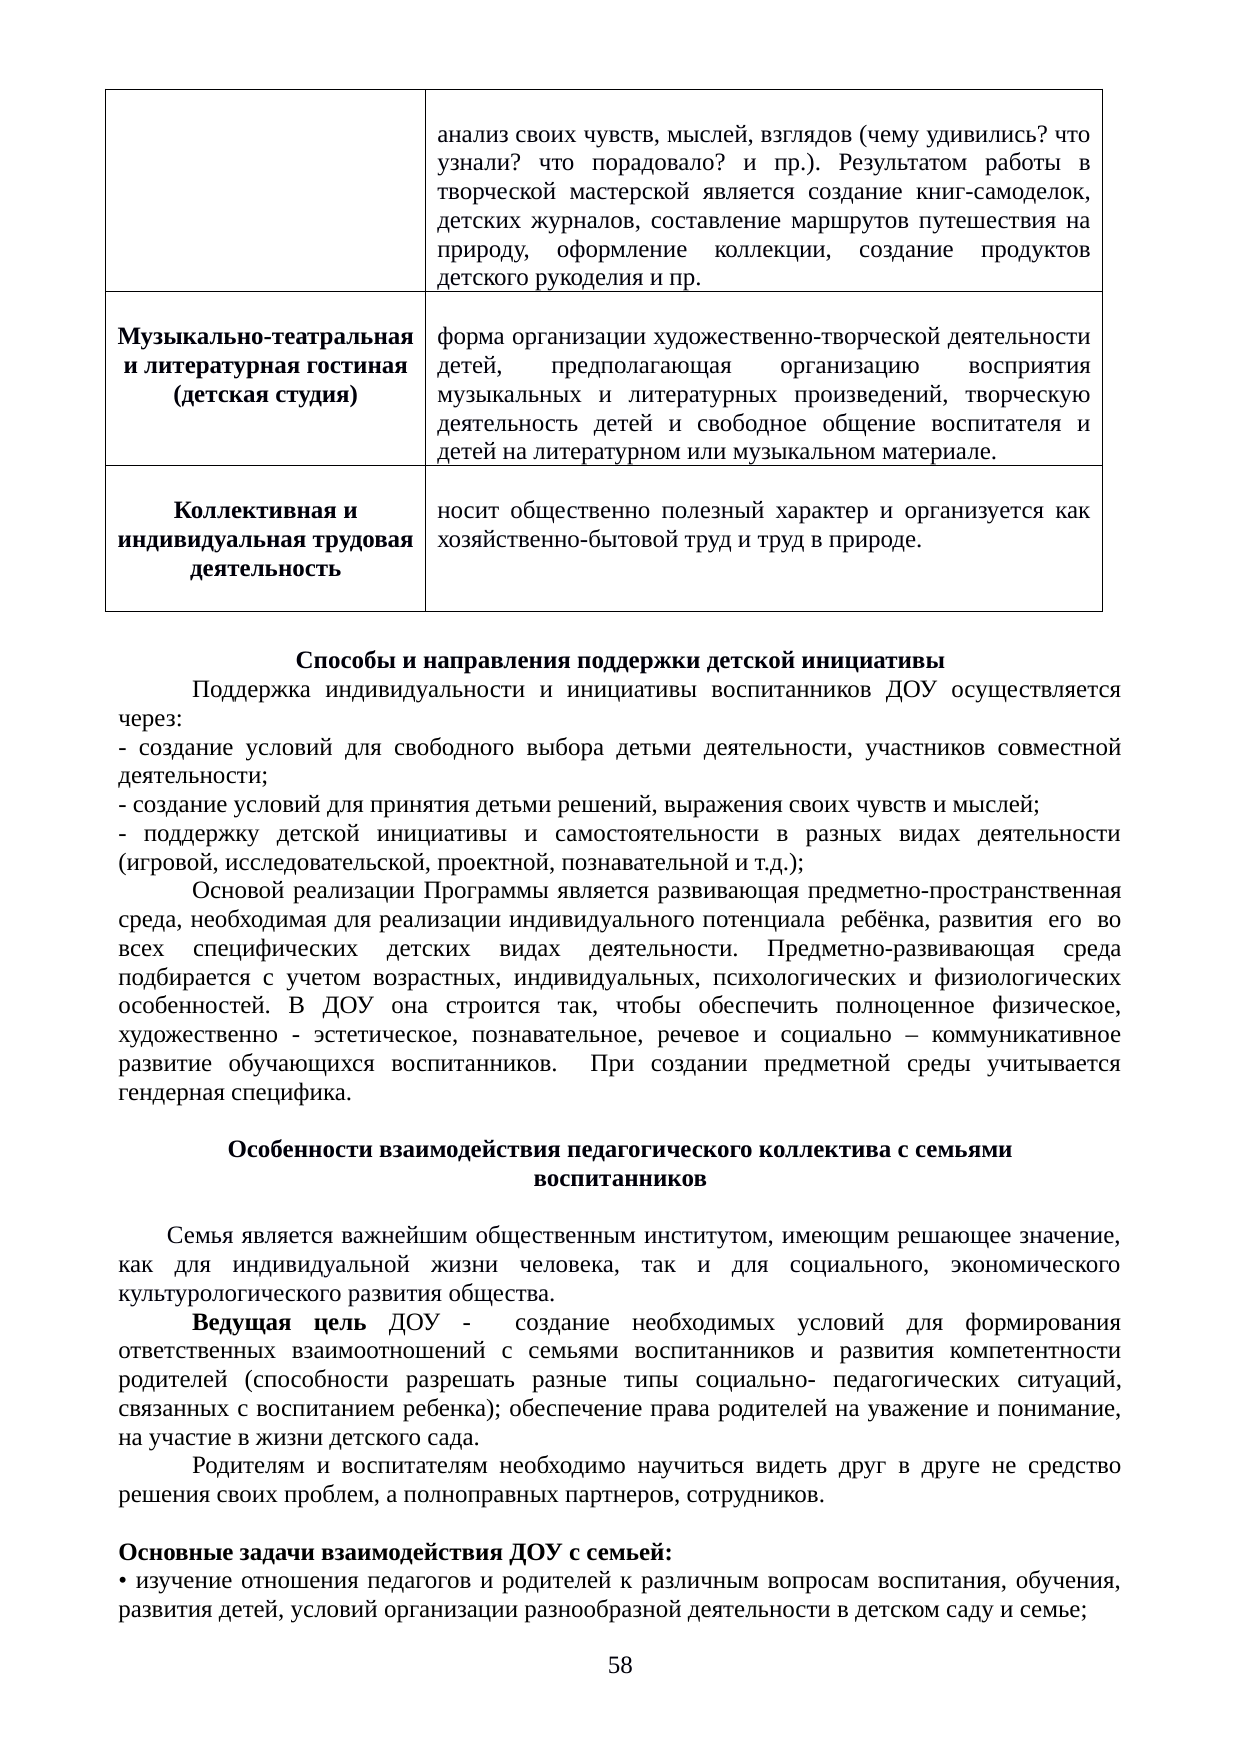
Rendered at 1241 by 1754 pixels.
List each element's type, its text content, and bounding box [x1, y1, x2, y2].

text Особенности взаимодействия педагогического коллектива с семьями [118, 1134, 1122, 1163]
table_cell Коллективная и индивидуальная трудовая деятельность [106, 466, 425, 611]
text Основой реализации Программы является развивающая предметно-пространственная среда, необходимая для реализации индивидуального потенциала ребёнка, развития его во всех специфических детских видах деятельности. Предметно-развивающая среда подбирается с учетом возрастных, индивидуальных, психологических и физиологических особенностей. В ДОУ она строится так, чтобы обеспечить полноценное физическое, художественно - эстетическое, познавательное, речевое и социально – коммуникативное развитие обучающихся воспитанников. При создании предметной среды учитывается гендерная специфика. [118, 875, 1122, 1105]
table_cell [426, 90, 1102, 291]
text Поддержка индивидуальности и инициативы воспитанников ДОУ осуществляется через: [118, 674, 1122, 732]
text Семья является важнейшим общественным институтом, имеющим решающее значение, как для индивидуальной жизни человека, так и для социального, экономического культурологического развития общества. [118, 1220, 1122, 1307]
text Родителям и воспитателям необходимо научиться видеть друг в друге не средство решения своих проблем, а полноправных партнеров, сотрудников. [118, 1450, 1122, 1508]
table_cell форма организации художественно-творческой деятельности детей, предполагающая организацию восприятия музыкальных и литературных произведений, творческую деятельность детей и свободное общение воспитателя и детей на литературном или музыкальном материале. [426, 292, 1102, 465]
table_cell Музыкально-театральная и литературная гостиная (детская студия) [106, 292, 425, 465]
table_cell носит общественно полезный характер и организуется как хозяйственно-бытовой труд и труд в природе. [426, 466, 1102, 611]
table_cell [106, 90, 425, 291]
text - создание условий для свободного выбора детьми деятельности, участников совместной деятельности; [118, 732, 1122, 789]
text воспитанников [118, 1163, 1122, 1192]
text - поддержку детской инициативы и самостоятельности в разных видах деятельности (игровой, исследовательской, проектной, познавательной и т.д.); [118, 818, 1122, 875]
text Ведущая цель ДОУ - создание необходимых условий для формирования ответственных взаимоотношений с семьями воспитанников и развития компетентности родителей (способности разрешать разные типы социальнo- педагогических ситуаций, связанных с воспитанием ребенка); обеспечение права родителей на уважение и понимание, на участие в жизни детского сада. [118, 1307, 1122, 1450]
text Основные задачи взаимодействия ДОУ с семьей: [118, 1537, 1122, 1565]
text Способы и направления поддержки детской инициативы [118, 645, 1122, 674]
text - создание условий для принятия детьми решений, выражения своих чувств и мыслей; [118, 789, 1122, 818]
text • изучение отношения педагогов и родителей к различным вопросам воспитания, обучения, развития детей, условий организации разнообразной деятельности в детском саду и семье; [118, 1565, 1122, 1623]
